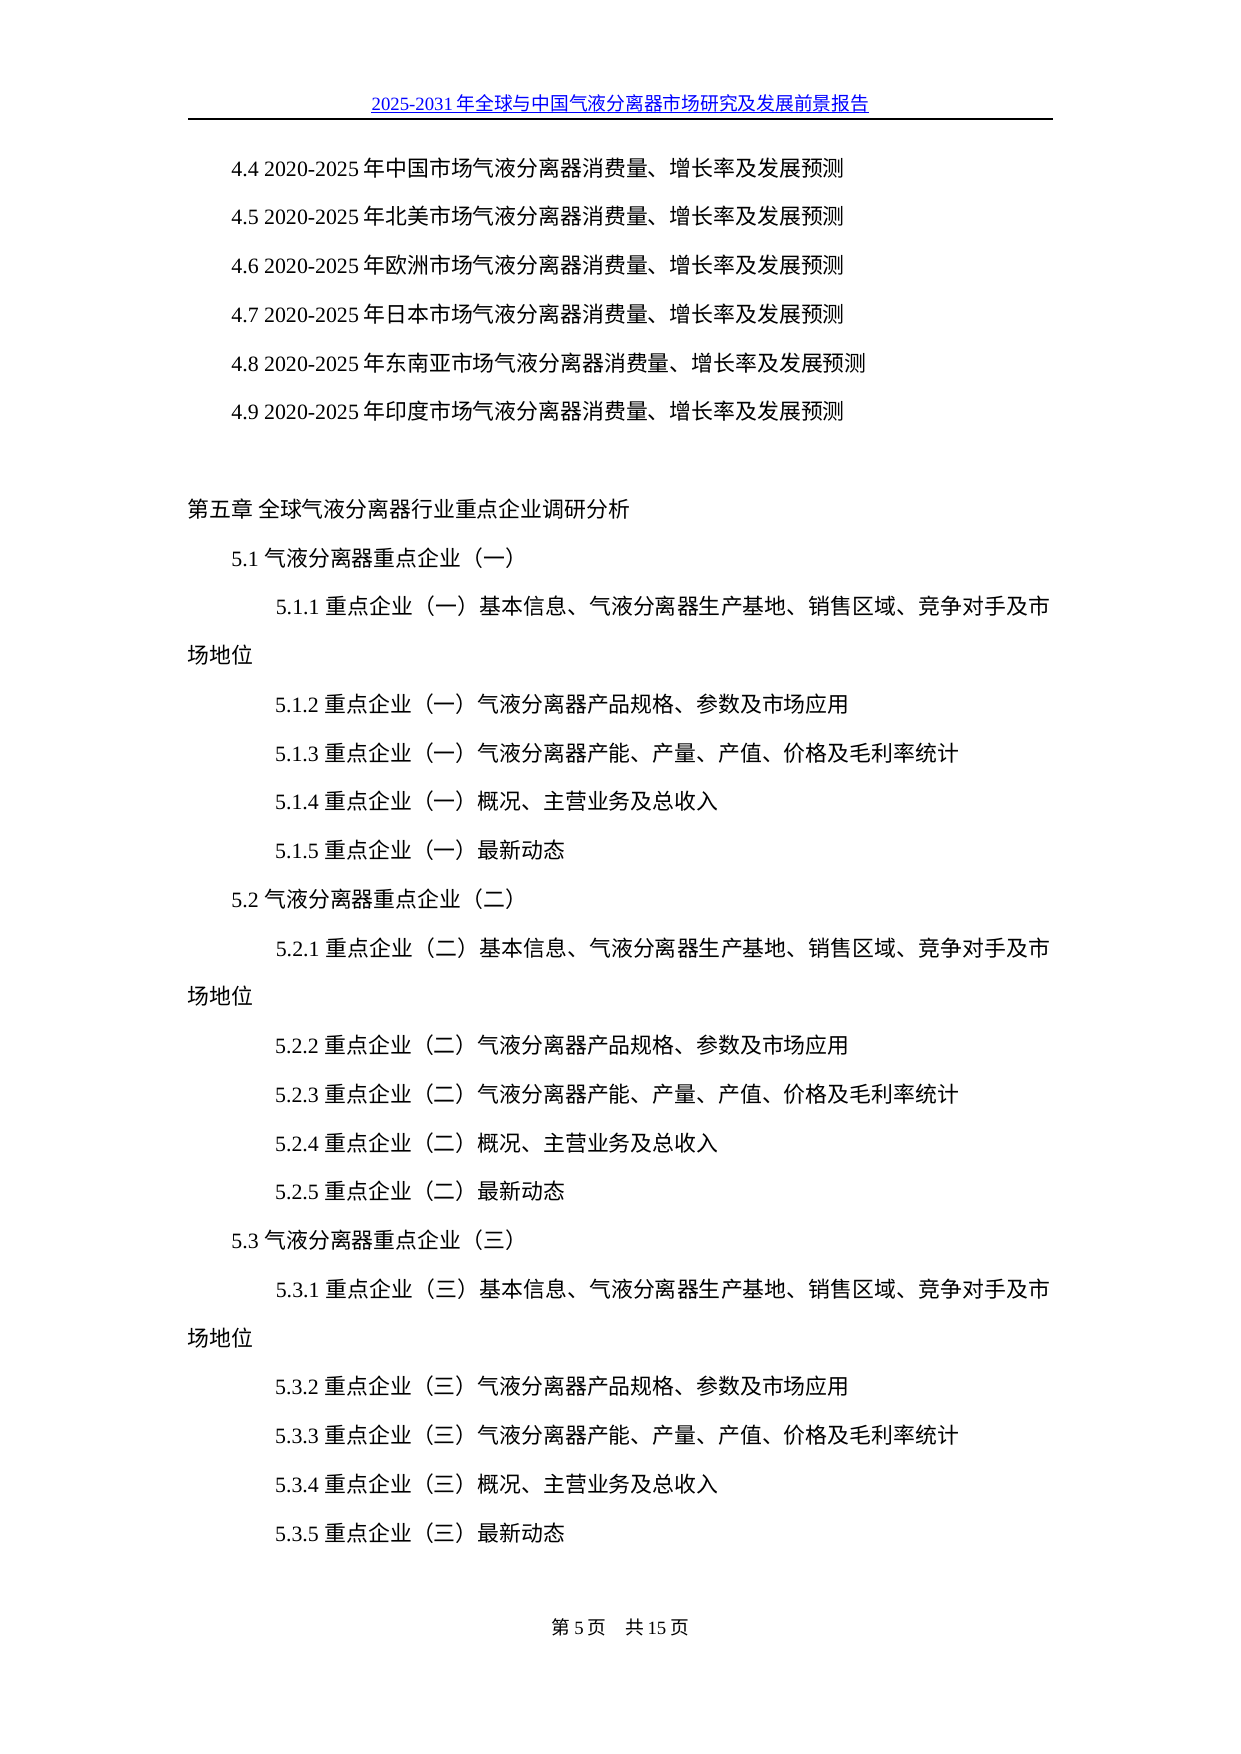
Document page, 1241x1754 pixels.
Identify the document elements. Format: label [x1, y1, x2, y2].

text [187, 150, 1053, 1548]
